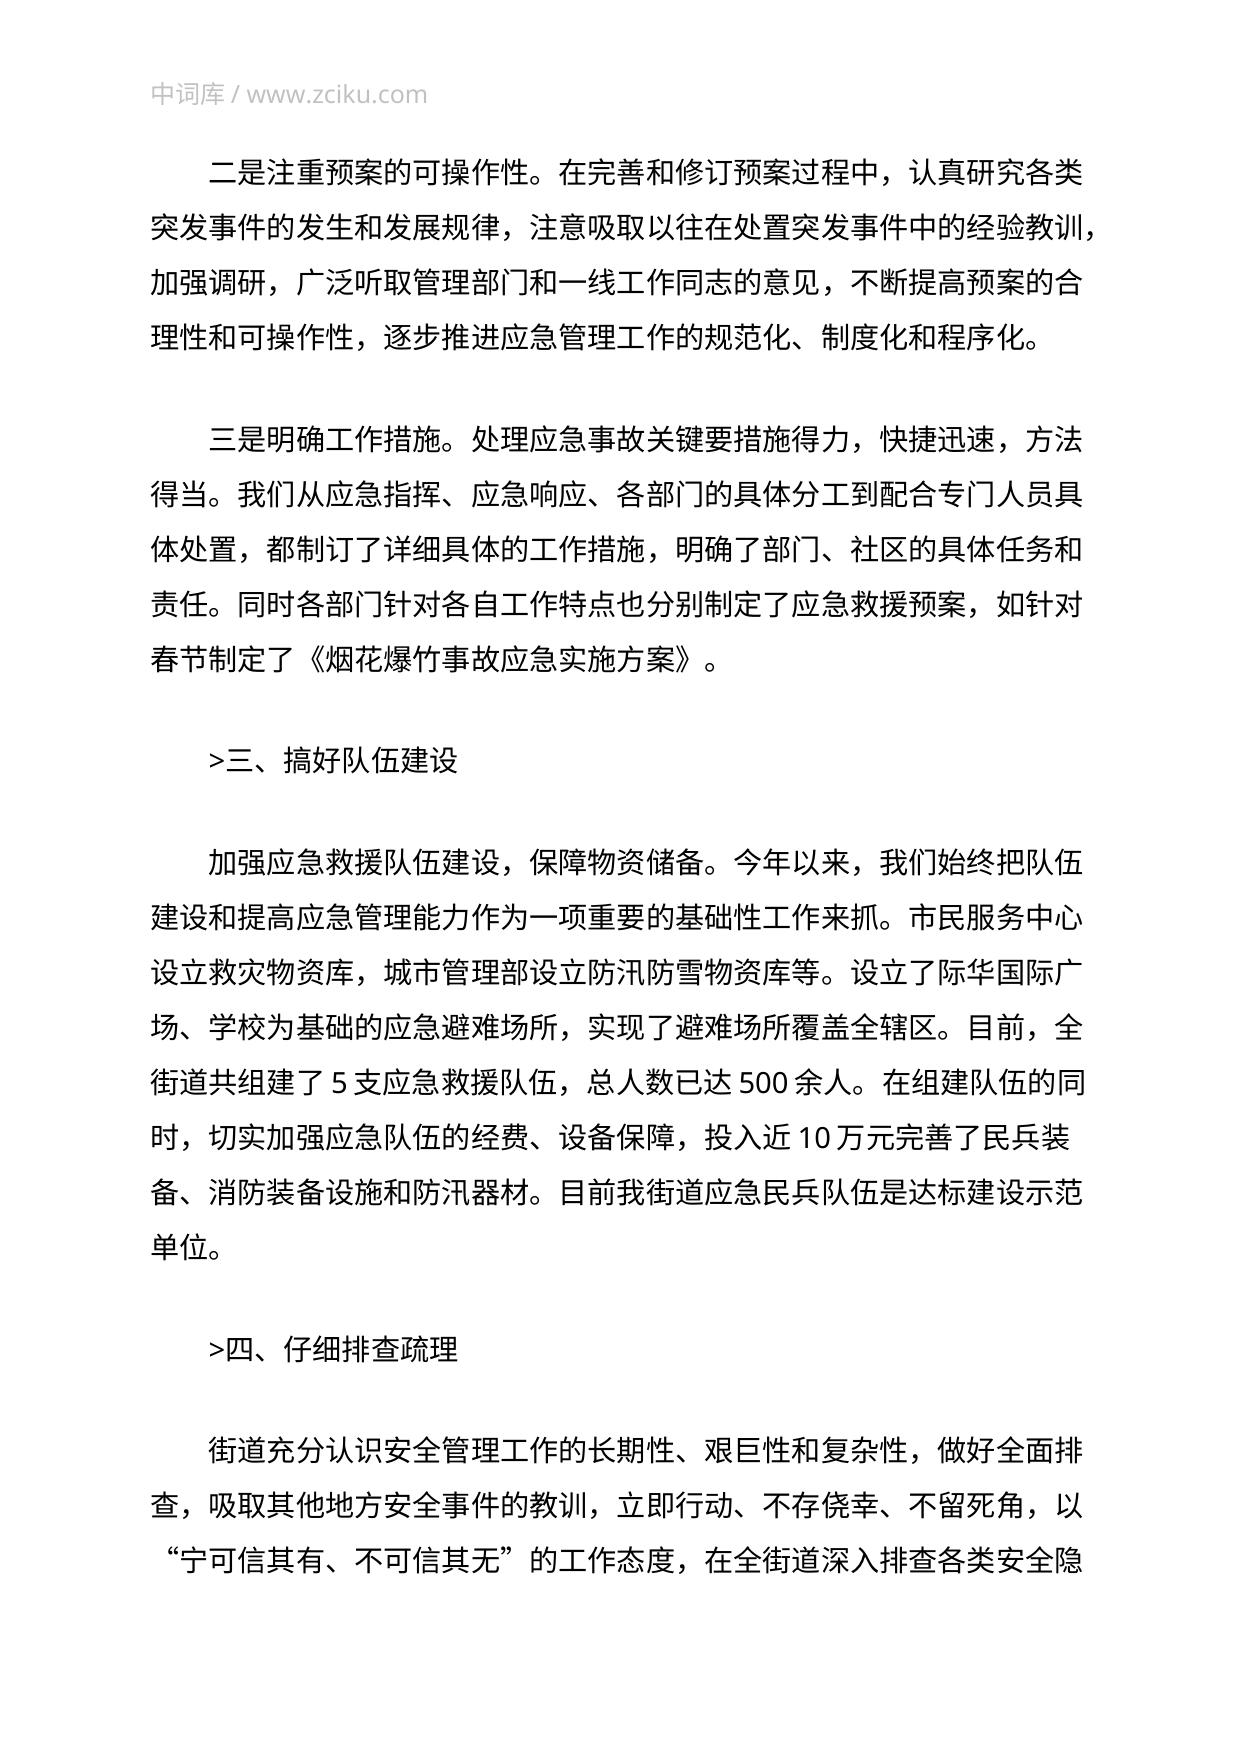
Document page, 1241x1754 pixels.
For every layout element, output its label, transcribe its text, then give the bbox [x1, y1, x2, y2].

text >三、搞好队伍建设 [150, 738, 1090, 780]
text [150, 1428, 1090, 1580]
text 二是注重预案的可操作性。在完善和修订预案过程中，认真研究各类突发事件的发生和发展规律，注意吸取以往在处置突发事件中的经验教训，加强调研，广泛听取管理部门和一线工作同志的意见，不断提高预案的合理性和可操作性，逐步推进应急管理工作的规范化、制度化和程序化。 [150, 150, 1090, 357]
text >四、仔细排查疏理 [150, 1326, 1090, 1368]
text 三是明确工作措施。处理应急事故关键要措施得力，快捷迅速，方法得当。我们从应急指挥、应急响应、各部门的具体分工到配合专门人员具体处置，都制订了详细具体的工作措施，明确了部门、社区的具体任务和责任。同时各部门针对各自工作特点也分别制定了应急救援预案，如针对春节制定了《烟花爆竹事故应急实施方案》。 [150, 416, 1090, 678]
text 加强应急救援队伍建设，保障物资储备。今年以来，我们始终把队伍建设和提高应急管理能力作为一项重要的基础性工作来抓。市民服务中心设立救灾物资库，城市管理部设立防汛防雪物资库等。设立了际华国际广场、学校为基础的应急避难场所，实现了避难场所覆盖全辖区。目前，全街道共组建了5支应急救援队伍，总人数已达500余人。在组建队伍的同时，切实加强应急队伍的经费、设备保障，投入近10万元完善了民兵装备、消防装备设施和防汛器材。目前我街道应急民兵队伍是达标建设示范单位。 [150, 840, 1090, 1267]
